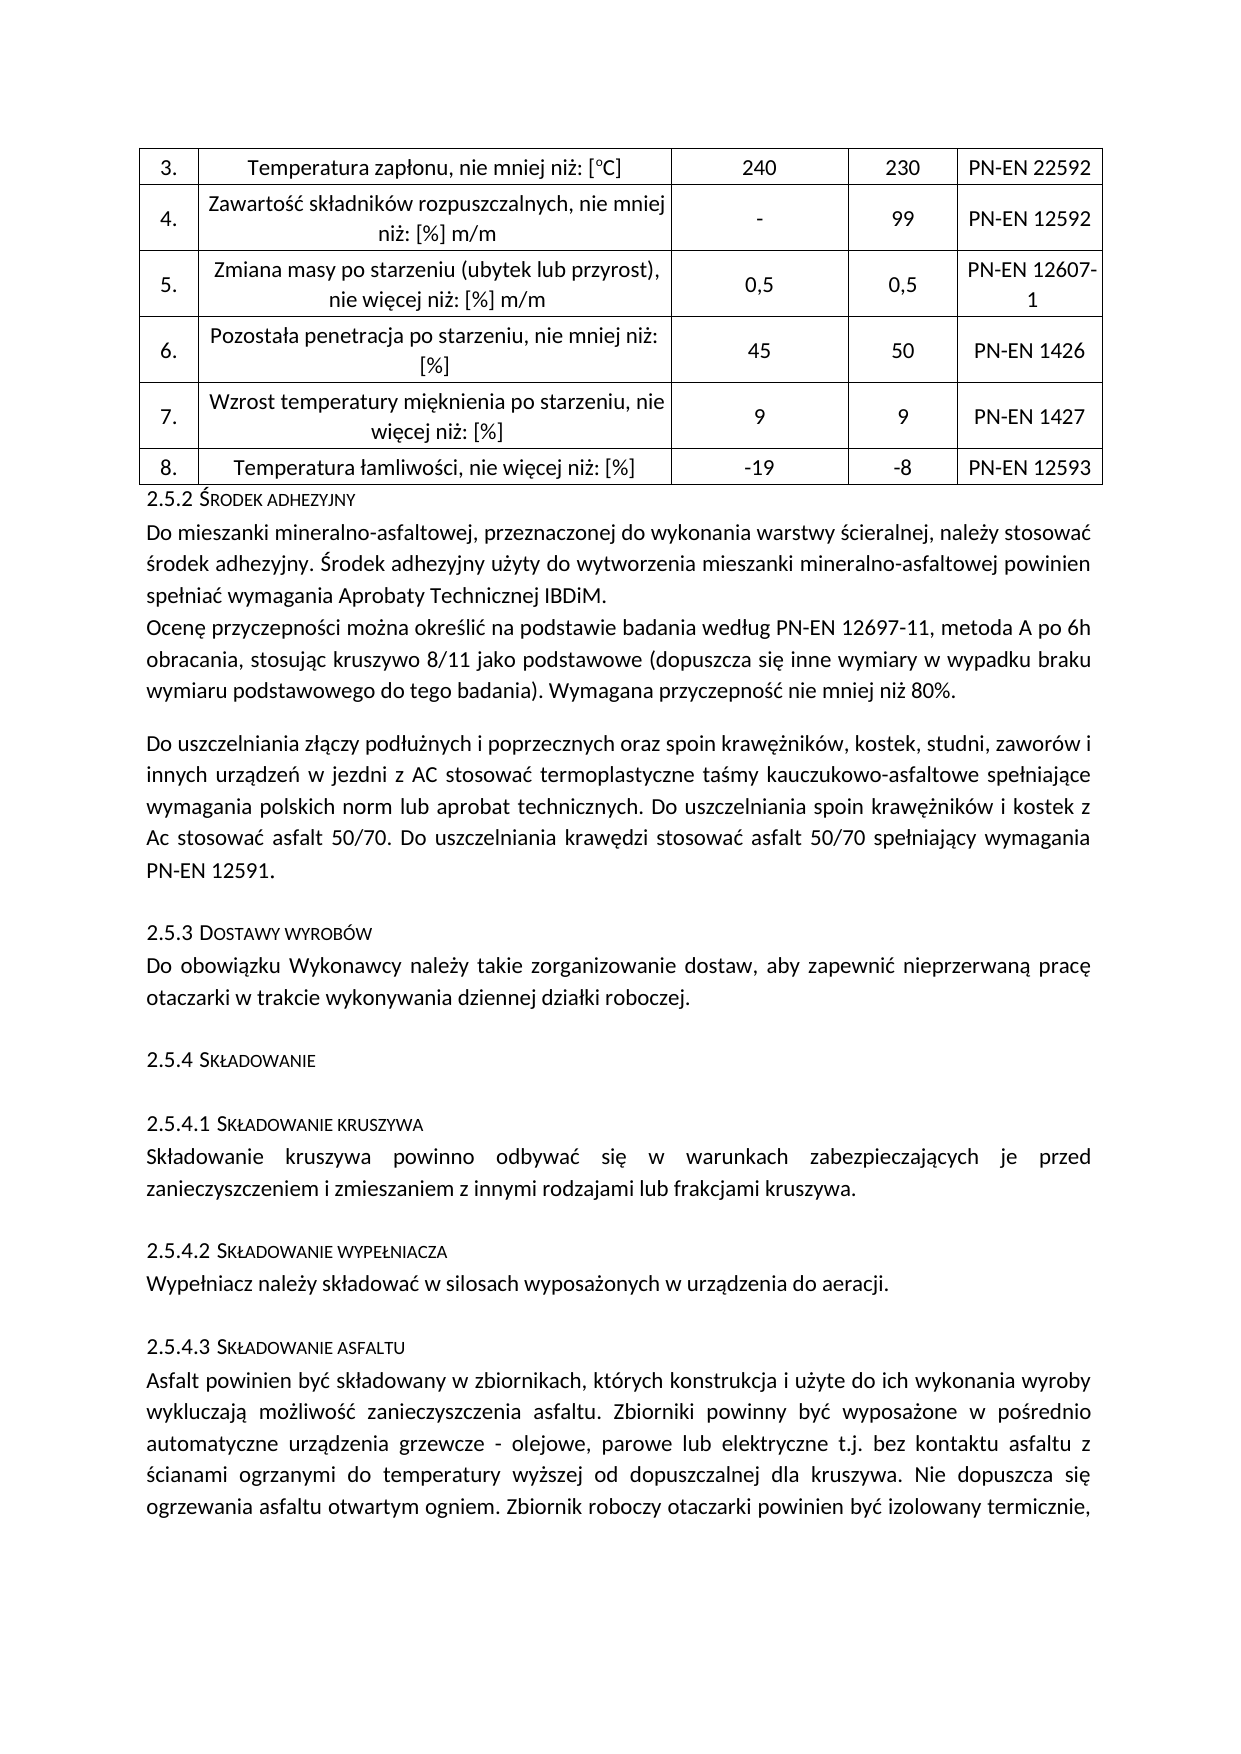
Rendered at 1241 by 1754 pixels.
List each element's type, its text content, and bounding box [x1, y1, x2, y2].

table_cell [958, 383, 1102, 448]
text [146, 1366, 1092, 1520]
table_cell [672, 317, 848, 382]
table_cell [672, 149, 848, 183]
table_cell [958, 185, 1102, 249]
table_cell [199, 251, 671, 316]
subtitle 2.5.4 SKŁADOWANIE [146, 1045, 1093, 1073]
text Składowanie kruszywa powinno odbywać się w warunkach zabezpieczających je przed zanieczyszczeniem i zmieszaniem z innymi rodzajami lub frakcjami kruszywa. [146, 1142, 1092, 1202]
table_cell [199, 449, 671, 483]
text Do obowiązku Wykonawcy należy takie zorganizowanie dostaw, aby zapewnić nieprzerwaną pracę otaczarki w trakcie wykonywania dziennej działki roboczej. [146, 951, 1092, 1011]
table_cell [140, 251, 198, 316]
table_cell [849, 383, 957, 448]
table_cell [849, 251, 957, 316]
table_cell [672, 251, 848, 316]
subtitle 2.5.2 ŚRODEK ADHEZYJNY [146, 485, 1093, 512]
text Wypełniacz należy składować w silosach wyposażonych w urządzenia do aeracji. [146, 1269, 1092, 1298]
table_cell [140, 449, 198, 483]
subtitle 2.5.3 DOSTAWY WYROBÓW [146, 918, 1093, 946]
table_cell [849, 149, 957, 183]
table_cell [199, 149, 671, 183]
text Do uszczelniania złączy podłużnych i poprzecznych oraz spoin krawężników, kostek, studni, zaworów i innych urządzeń w jezdni z AC stosować termoplastyczne taśmy kauczukowo-asfaltowe spełniające wymagania polskich norm lub aprobat technicznych. Do uszczelniania spoin krawężników i kostek z Ac stosować asfalt 50/70. Do uszczelniania krawędzi stosować asfalt 50/70 spełniający wymagania PN-EN 12591. [146, 729, 1092, 884]
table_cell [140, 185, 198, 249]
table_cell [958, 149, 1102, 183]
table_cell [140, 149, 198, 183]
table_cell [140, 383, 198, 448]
subtitle 2.5.4.3 SKŁADOWANIE ASFALTU [146, 1332, 1093, 1360]
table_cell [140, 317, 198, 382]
text Ocenę przyczepności można określić na podstawie badania według PN-EN 12697-11, metoda A po 6h obracania, stosując kruszywo 8/11 jako podstawowe (dopuszcza się inne wymiary w wypadku braku wymiaru podstawowego do tego badania). Wymagana przyczepność nie mniej niż 80%. [146, 613, 1092, 704]
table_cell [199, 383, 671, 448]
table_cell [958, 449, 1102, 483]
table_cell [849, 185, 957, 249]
text Do mieszanki mineralno-asfaltowej, przeznaczonej do wykonania warstwy ścieralnej, należy stosować środek adhezyjny. Środek adhezyjny użyty do wytworzenia mieszanki mineralno-asfaltowej powinien spełniać wymagania Aprobaty Technicznej IBDiM. [146, 518, 1092, 609]
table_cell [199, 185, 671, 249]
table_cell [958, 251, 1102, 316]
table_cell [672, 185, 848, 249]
subtitle 2.5.4.1 SKŁADOWANIE KRUSZYWA [146, 1109, 1093, 1137]
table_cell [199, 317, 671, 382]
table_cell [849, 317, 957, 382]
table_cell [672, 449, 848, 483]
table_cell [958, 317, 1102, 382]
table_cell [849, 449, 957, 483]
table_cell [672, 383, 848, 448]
text 2.5.4.2 SKŁADOWANIE WYPEŁNIACZA [146, 1236, 1093, 1264]
